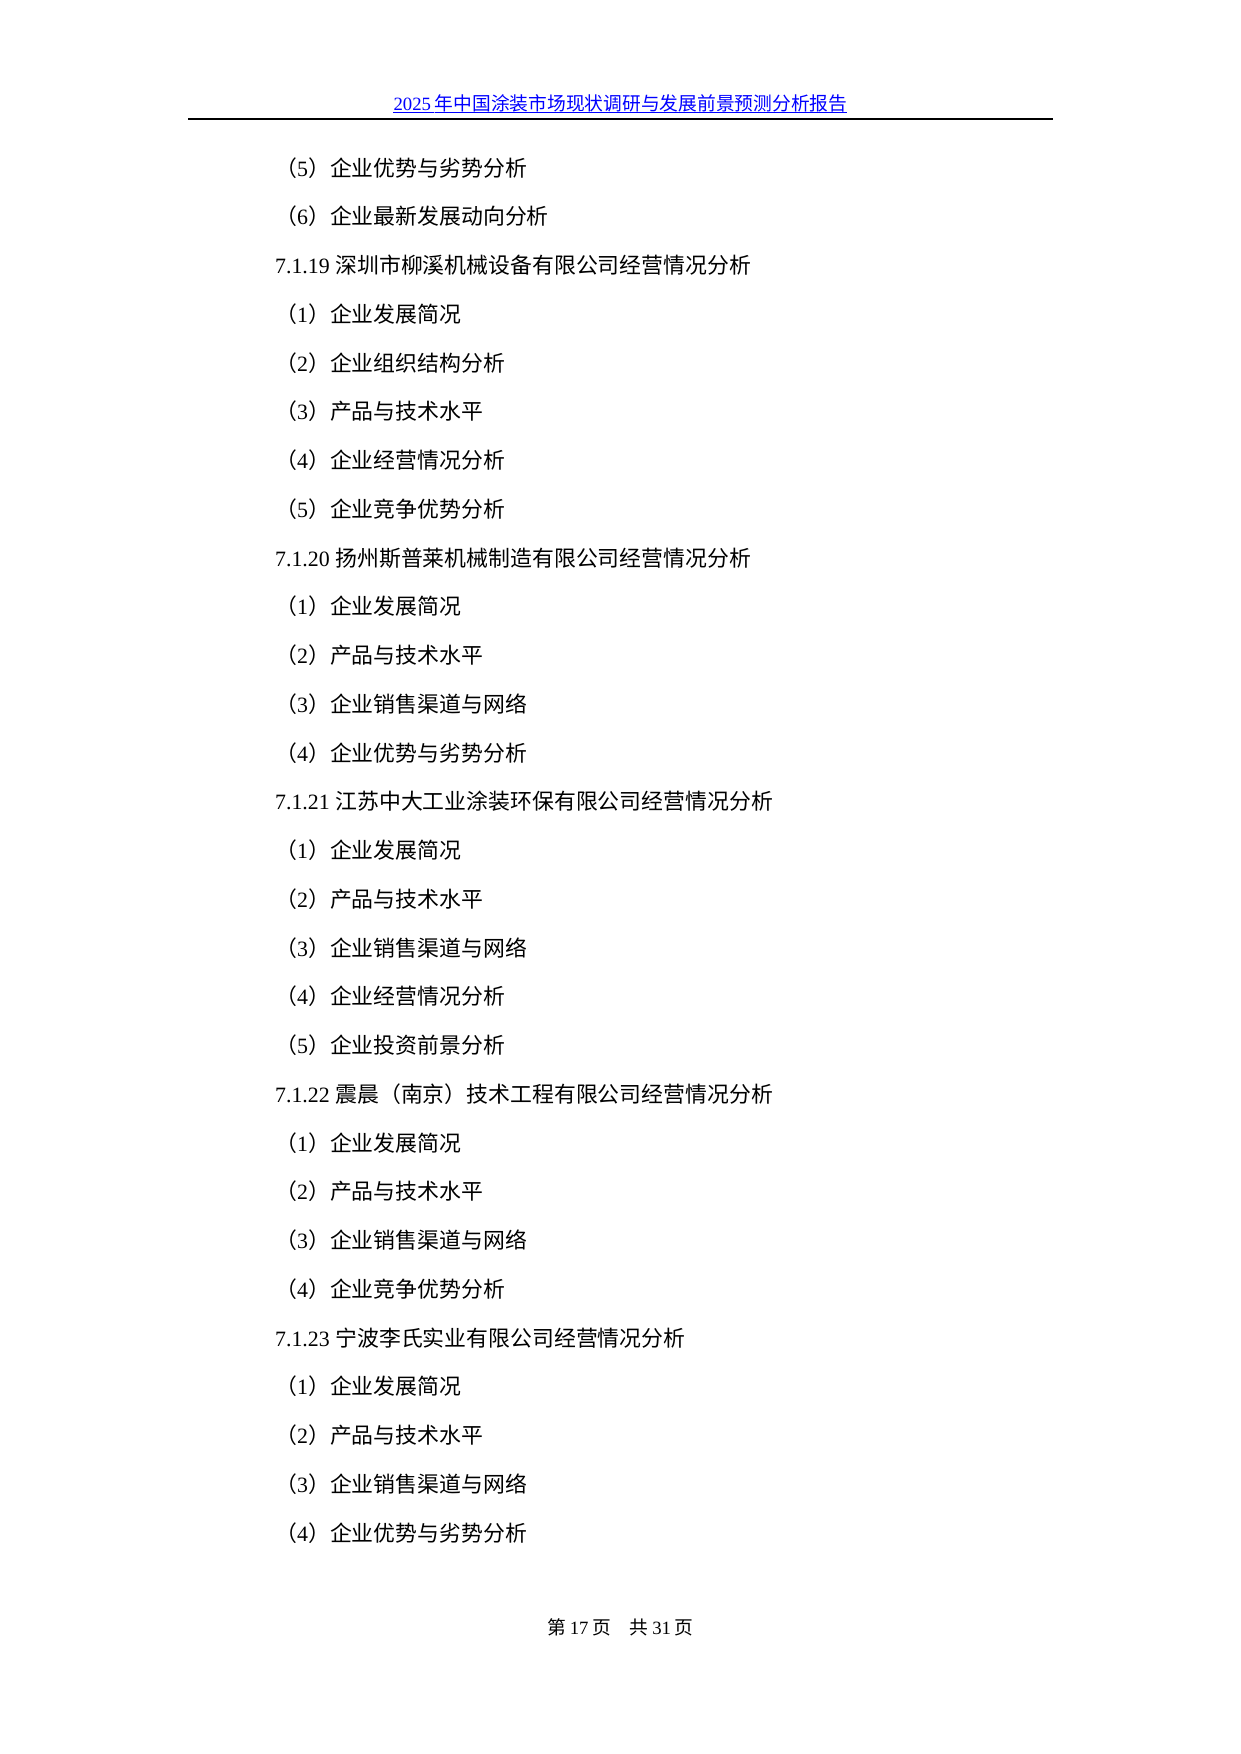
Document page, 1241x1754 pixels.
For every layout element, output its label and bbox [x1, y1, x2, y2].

text [187, 150, 1053, 1548]
